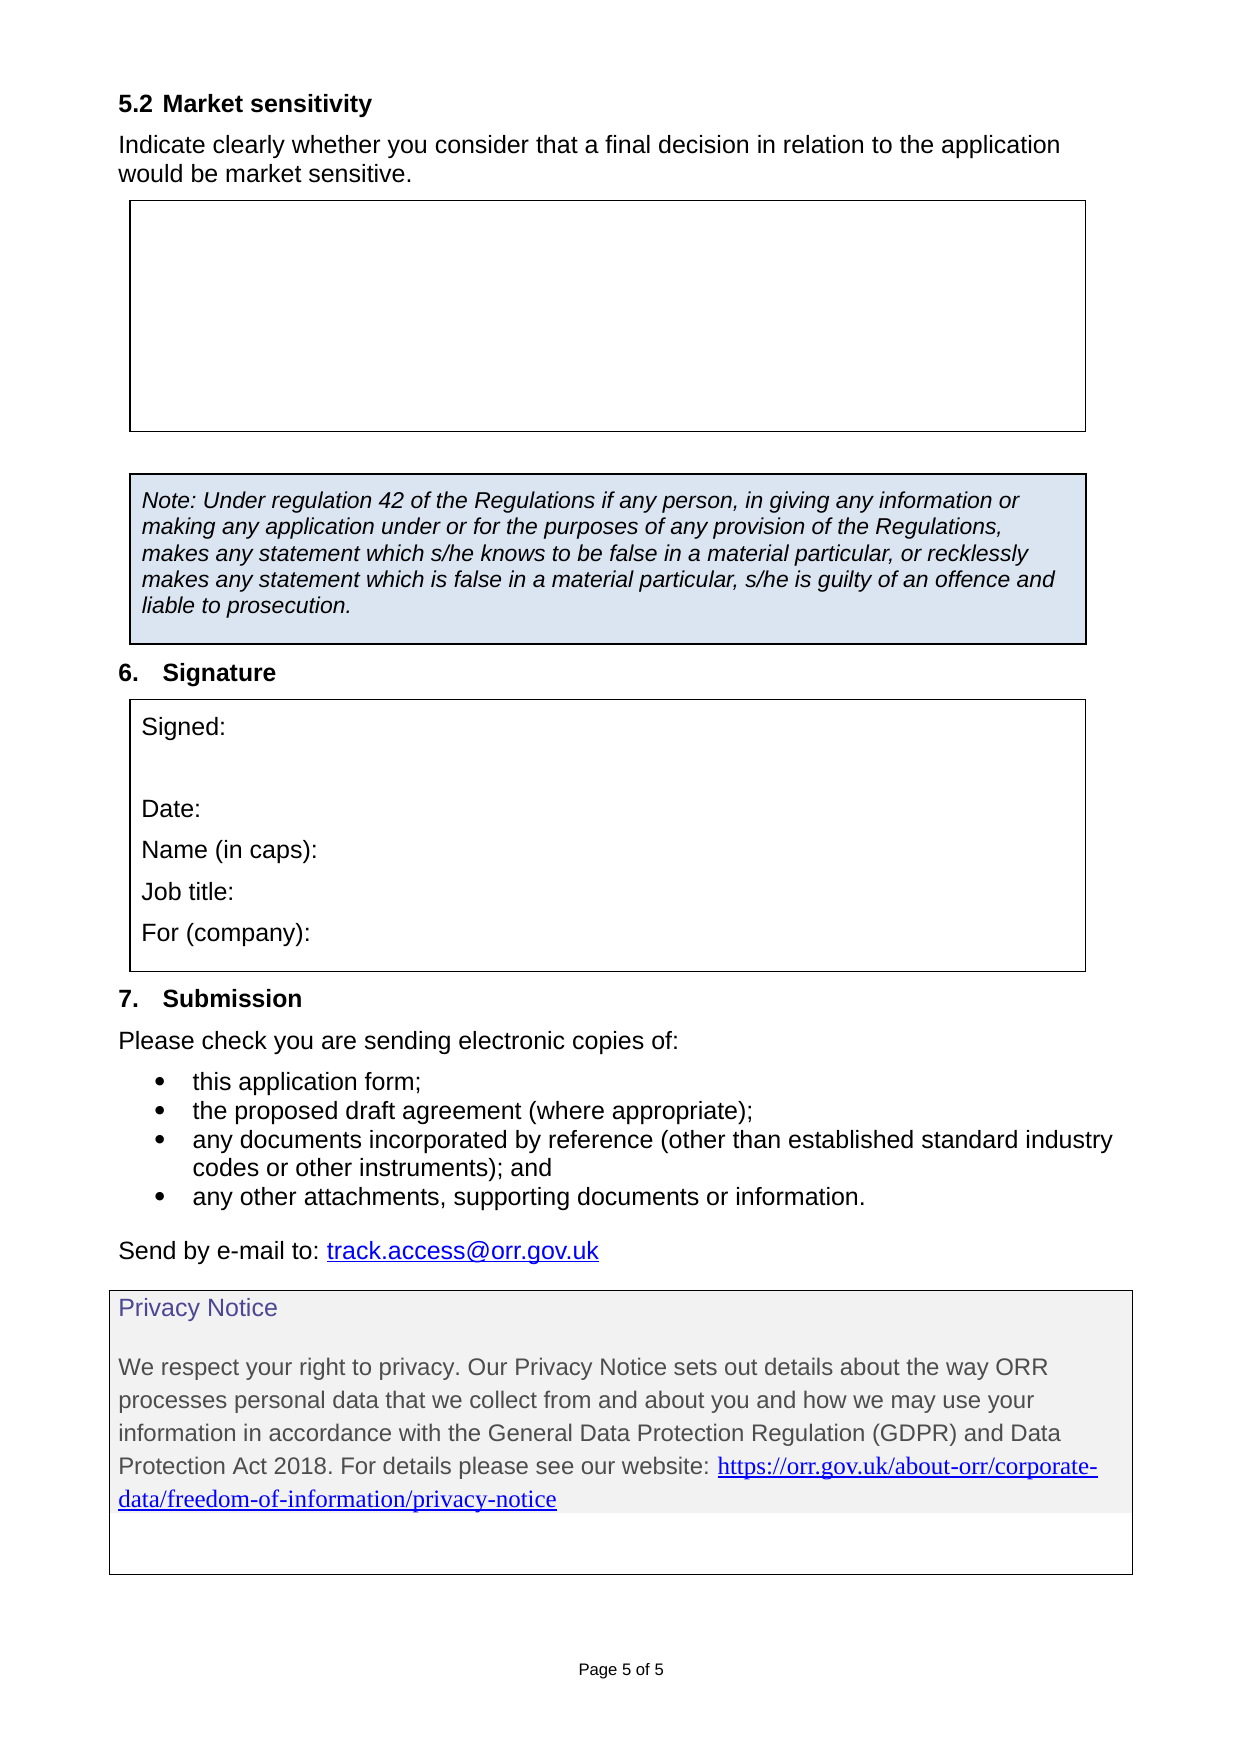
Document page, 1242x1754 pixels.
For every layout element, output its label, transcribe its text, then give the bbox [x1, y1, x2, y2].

list any other attachments, supporting documents or information. [155, 1182, 1123, 1211]
text Please check you are sending electronic copies of: [118, 1026, 1123, 1054]
text Indicate clearly whether you consider that a final decision in relation to the application would be market sensitive. [118, 130, 1123, 187]
table_header [131, 201, 1085, 431]
list the proposed draft agreement (where appropriate); [155, 1096, 1123, 1124]
list this application form; [155, 1067, 1123, 1096]
text We respect your right to privacy. Our Privacy Notice sets out details about the way ORR processes personal data that we collect from and about you and how we may use your information in accordance with the General Data Protection Regulation (GDPR) and Data Protection Act 2018. For details please see our website: https://orr.gov.uk/about-orr/corporate-data/freedom-of-information/privacy-notice [110, 1343, 1132, 1513]
subtitle Privacy Notice [110, 1291, 1132, 1322]
text 7. Submission [118, 984, 1123, 1013]
table_header Signed: Date: Name (in caps): Job title: For (company): [131, 700, 1085, 971]
table_header Note: Under regulation 42 of the Regulations if any person, in giving any information or making any application under or for the purposes of any provision of the Regulations, makes any statement which s/he knows to be false in a material particular, or recklessly makes any statement which is false in a material particular, s/he is guilty of an offence and liable to prosecution. [131, 475, 1085, 643]
list any documents incorporated by reference (other than established standard industry codes or other instruments); and [155, 1124, 1123, 1182]
text Send by e-mail to: track.access@orr.gov.uk [118, 1236, 1123, 1265]
text 6. Signature [118, 657, 1123, 686]
text 5.2 Market sensitivity [118, 89, 1123, 117]
